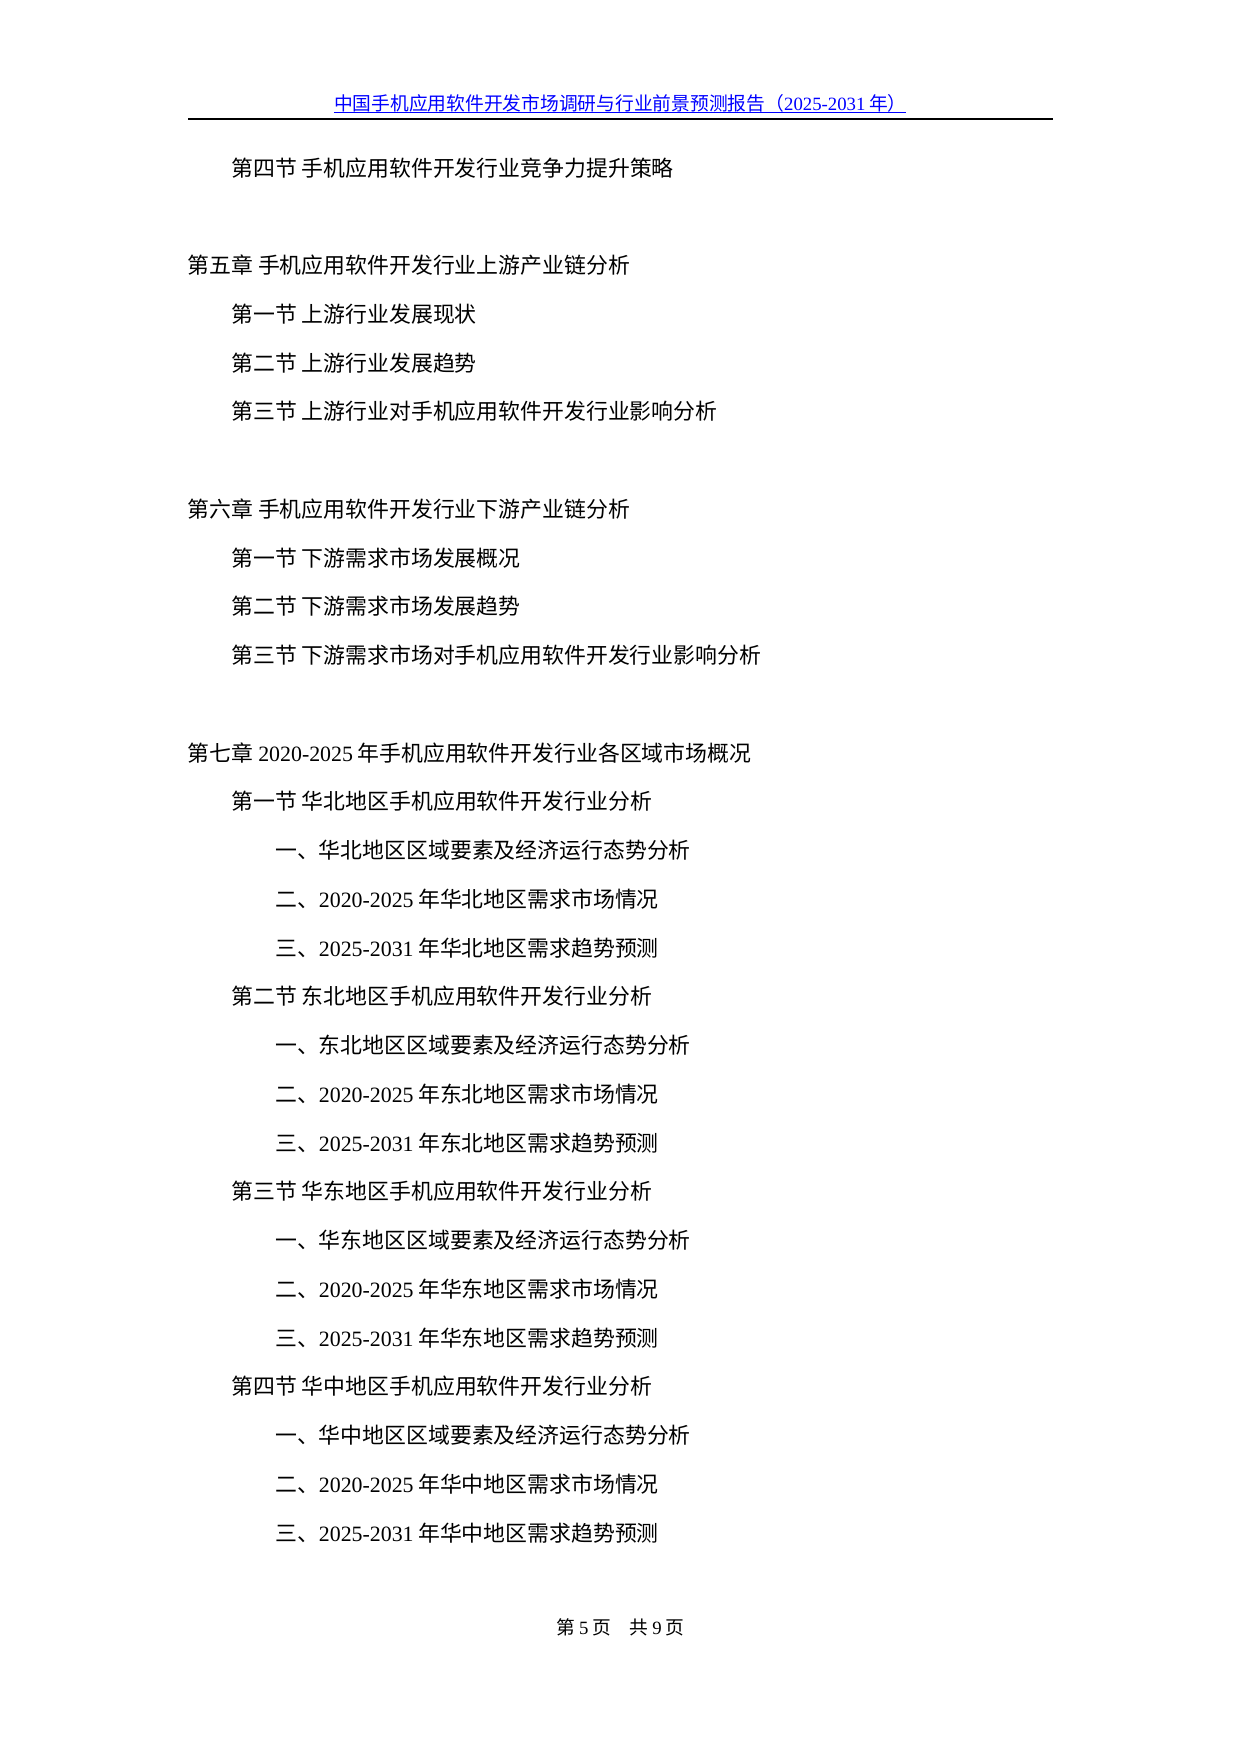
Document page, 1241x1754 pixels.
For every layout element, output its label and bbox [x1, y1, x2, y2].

text [187, 150, 1053, 1548]
